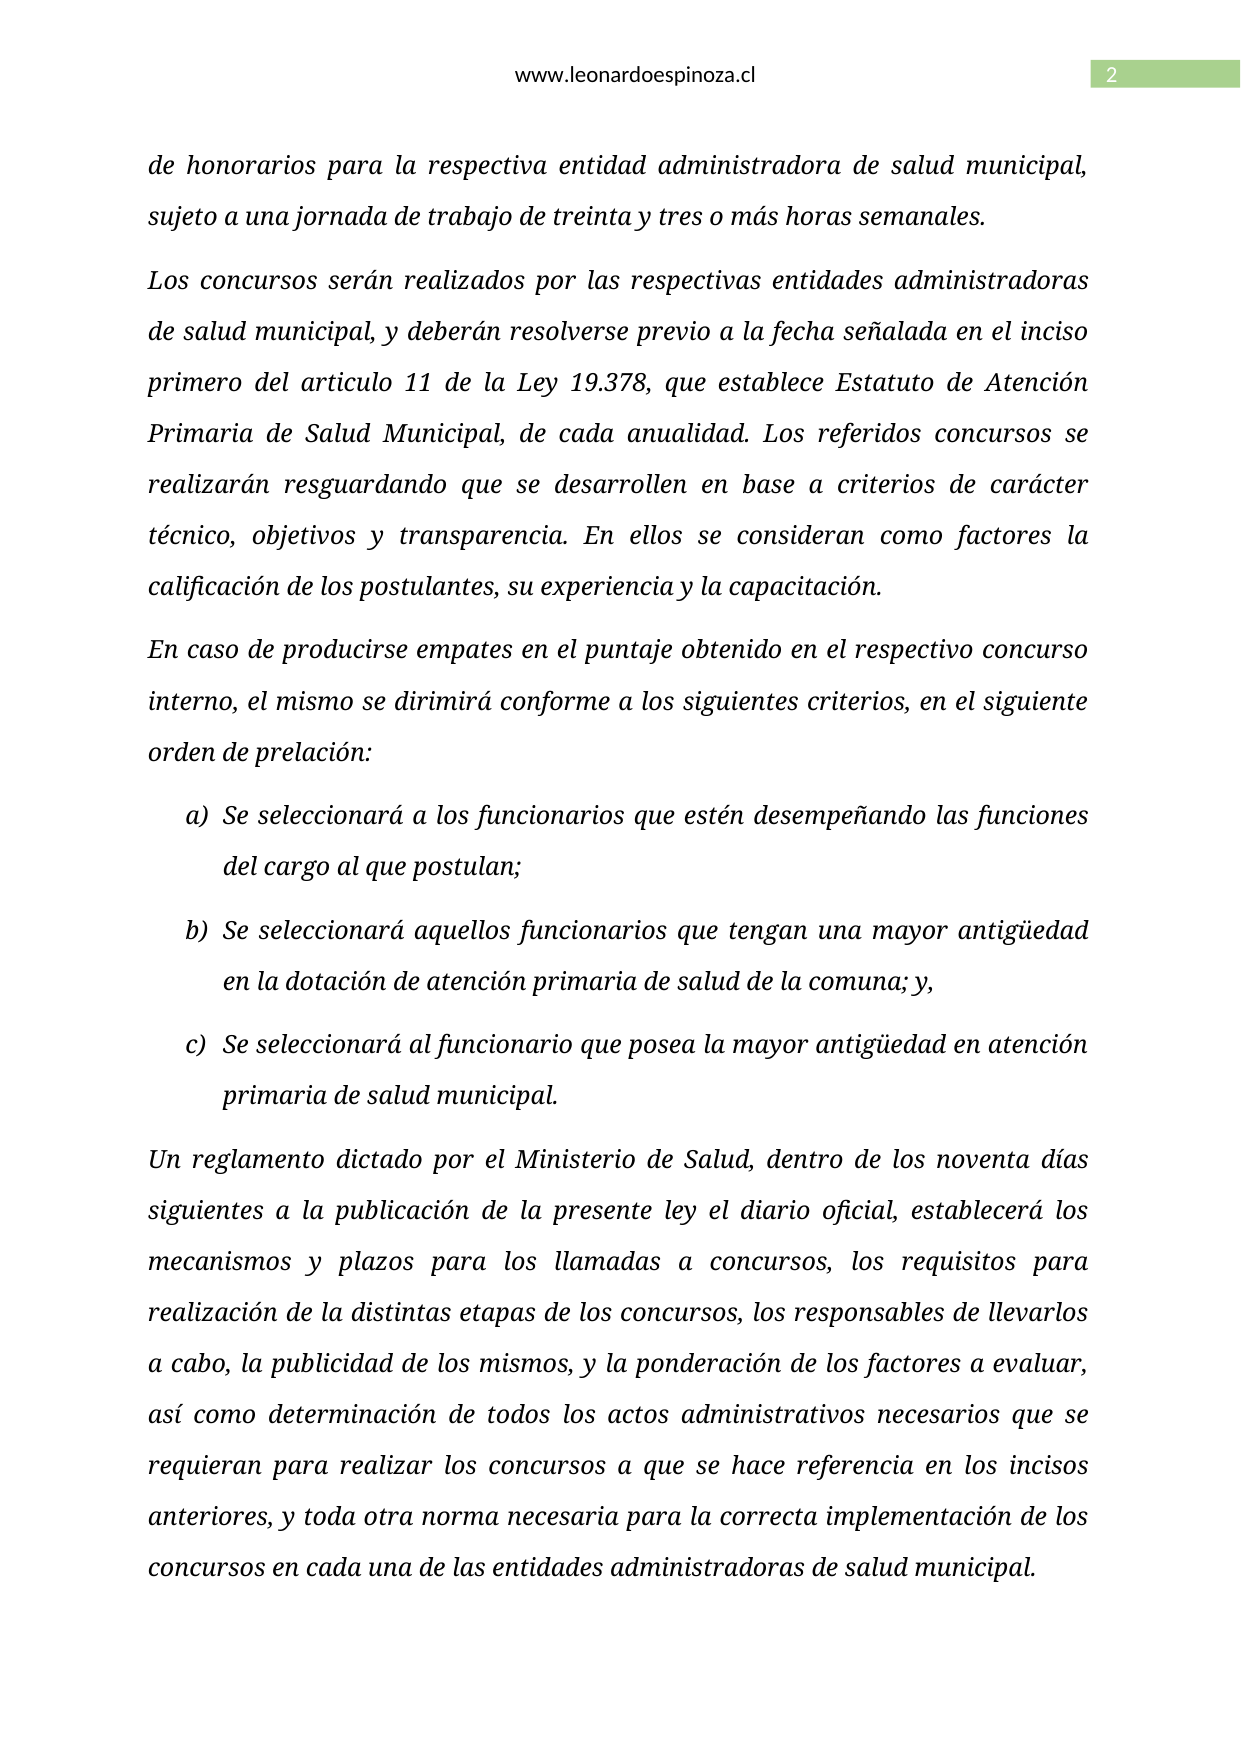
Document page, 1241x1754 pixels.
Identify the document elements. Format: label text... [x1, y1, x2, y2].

list Se seleccionará al funcionario que posea la mayor antigüedad en atención primaria de salud municipal. [185, 1027, 1092, 1112]
list Se seleccionará a los funcionarios que estén desempeñando las funciones del cargo al que postulan; [185, 798, 1092, 883]
list Se seleccionará aquellos funcionarios que tengan una mayor antigüedad en la dotación de atención primaria de salud de la comuna; y, [185, 912, 1092, 997]
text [148, 148, 1092, 233]
text En caso de producirse empates en el puntaje obtenido en el respectivo concurso interno, el mismo se dirimirá conforme a los siguientes criterios, en el siguiente orden de prelación: [148, 632, 1092, 768]
text Un reglamento dictado por el Ministerio de Salud, dentro de los noventa días siguientes a la publicación de la presente ley el diario oficial, establecerá los mecanismos y plazos para los llamadas a concursos, los requisitos para realización de la distintas etapas de los concursos, los responsables de llevarlos a cabo, la publicidad de los mismos, y la ponderación de los factores a evaluar, así como determinación de todos los actos administrativos necesarios que se requieran para realizar los concursos a que se hace referencia en los incisos anteriores, y toda otra norma necesaria para la correcta implementación de los concursos en cada una de las entidades administradoras de salud municipal. [148, 1141, 1092, 1584]
text Los concursos serán realizados por las respectivas entidades administradoras de salud municipal, y deberán resolverse previo a la fecha señalada en el inciso primero del articulo 11 de la Ley 19.378, que establece Estatuto de Atención Primaria de Salud Municipal, de cada anualidad. Los referidos concursos se realizarán resguardando que se desarrollen en base a criterios de carácter técnico, objetivos y transparencia. En ellos se consideran como factores la calificación de los postulantes, su experiencia y la capacitación. [148, 262, 1092, 603]
